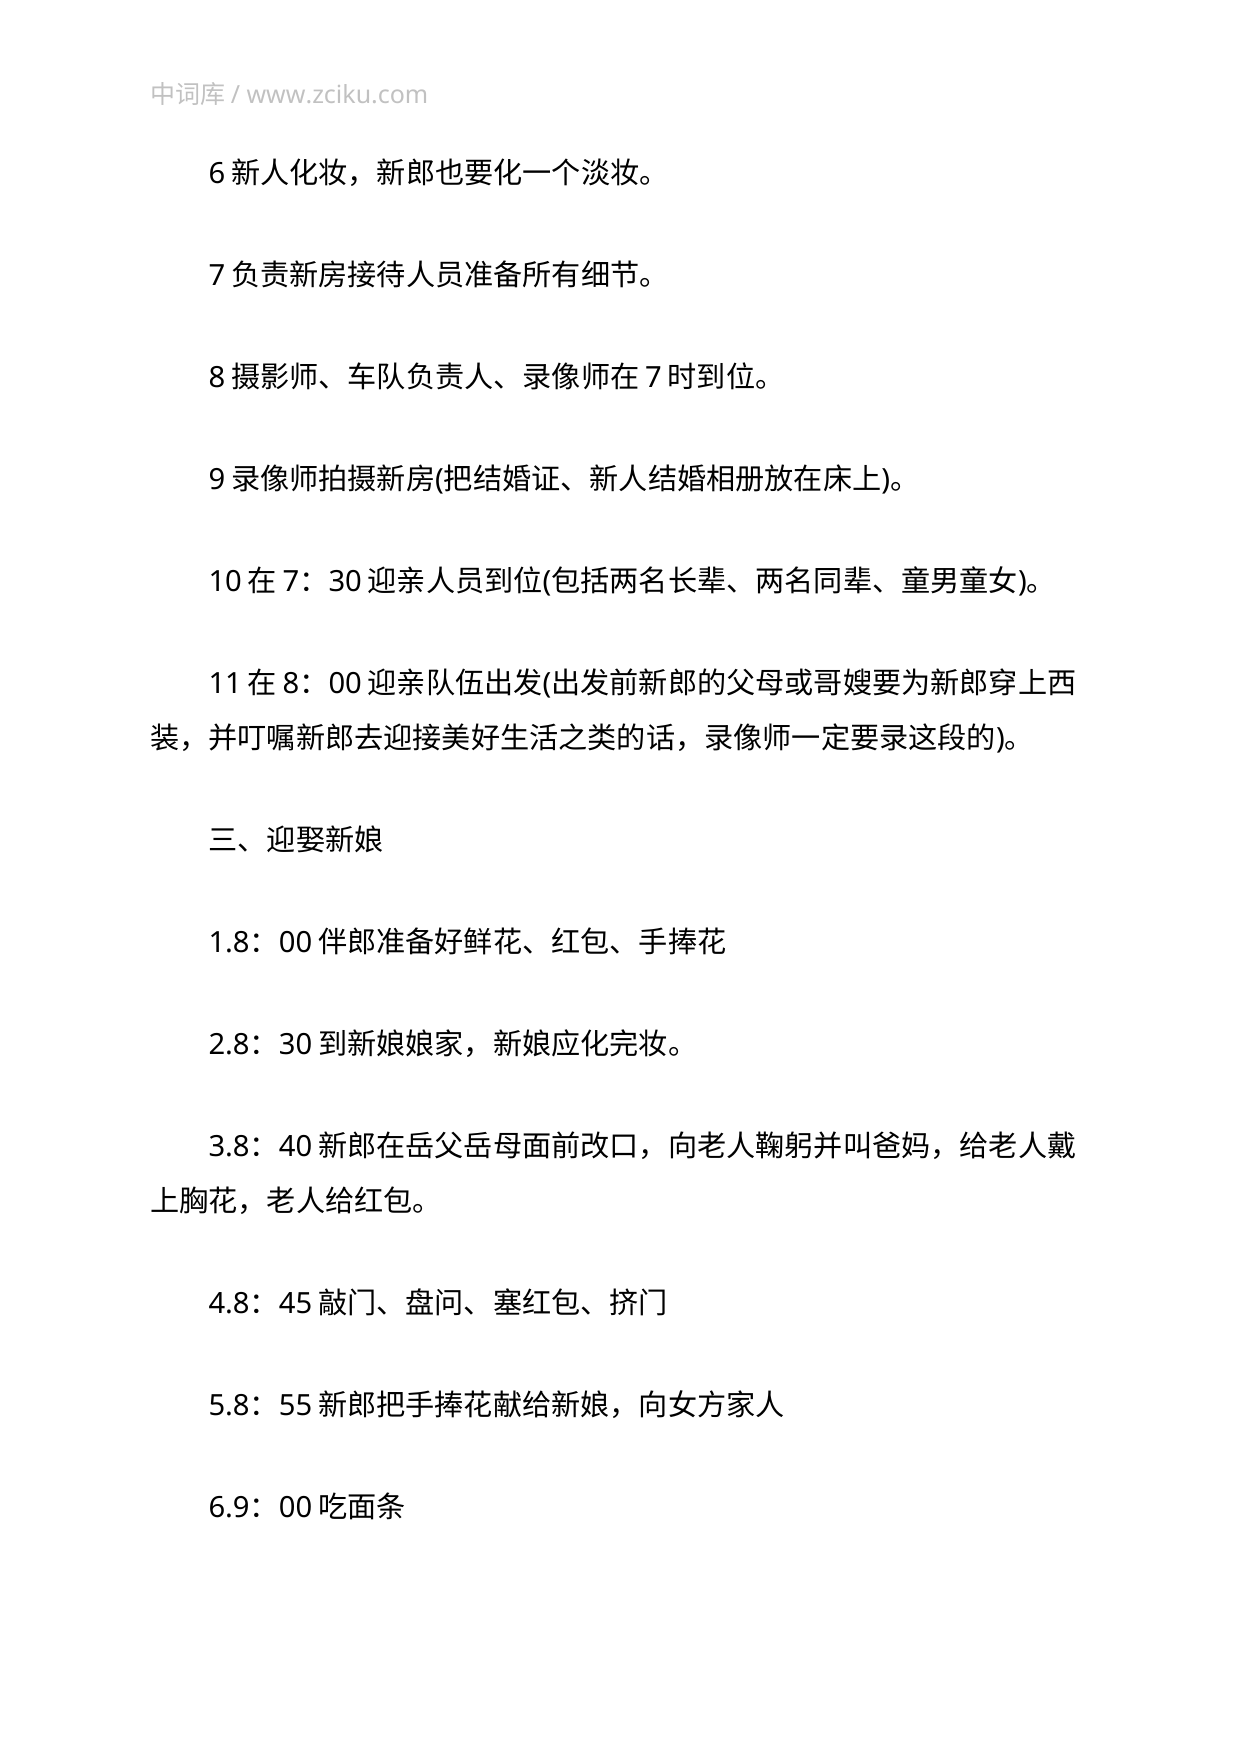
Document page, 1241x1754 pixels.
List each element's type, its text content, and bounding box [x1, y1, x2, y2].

text 11在8：00迎亲队伍出发(出发前新郎的父母或哥嫂要为新郎穿上西装，并叮嘱新郎去迎接美好生活之类的话，录像师一定要录这段的)。 [150, 660, 1090, 757]
text 6新人化妆，新郎也要化一个淡妆。 [150, 150, 1090, 192]
text 1.8：00伴郎准备好鲜花、红包、手捧花 [150, 919, 1090, 961]
text 4.8：45敲门、盘问、塞红包、挤门 [150, 1279, 1090, 1322]
text 7负责新房接待人员准备所有细节。 [150, 252, 1090, 294]
text 三、迎娶新娘 [150, 817, 1090, 859]
text 8摄影师、车队负责人、录像师在7时到位。 [150, 354, 1090, 396]
text 3.8：40新郎在岳父岳母面前改口，向老人鞠躬并叫爸妈，给老人戴上胸花，老人给红包。 [150, 1123, 1090, 1220]
text 9录像师拍摄新房(把结婚证、新人结婚相册放在床上)。 [150, 456, 1090, 498]
text 10在7：30迎亲人员到位(包括两名长辈、两名同辈、童男童女)。 [150, 558, 1090, 600]
text 6.9：00吃面条 [150, 1483, 1090, 1526]
text 5.8：55新郎把手捧花献给新娘，向女方家人 [150, 1381, 1090, 1424]
text 2.8：30到新娘娘家，新娘应化完妆。 [150, 1021, 1090, 1063]
